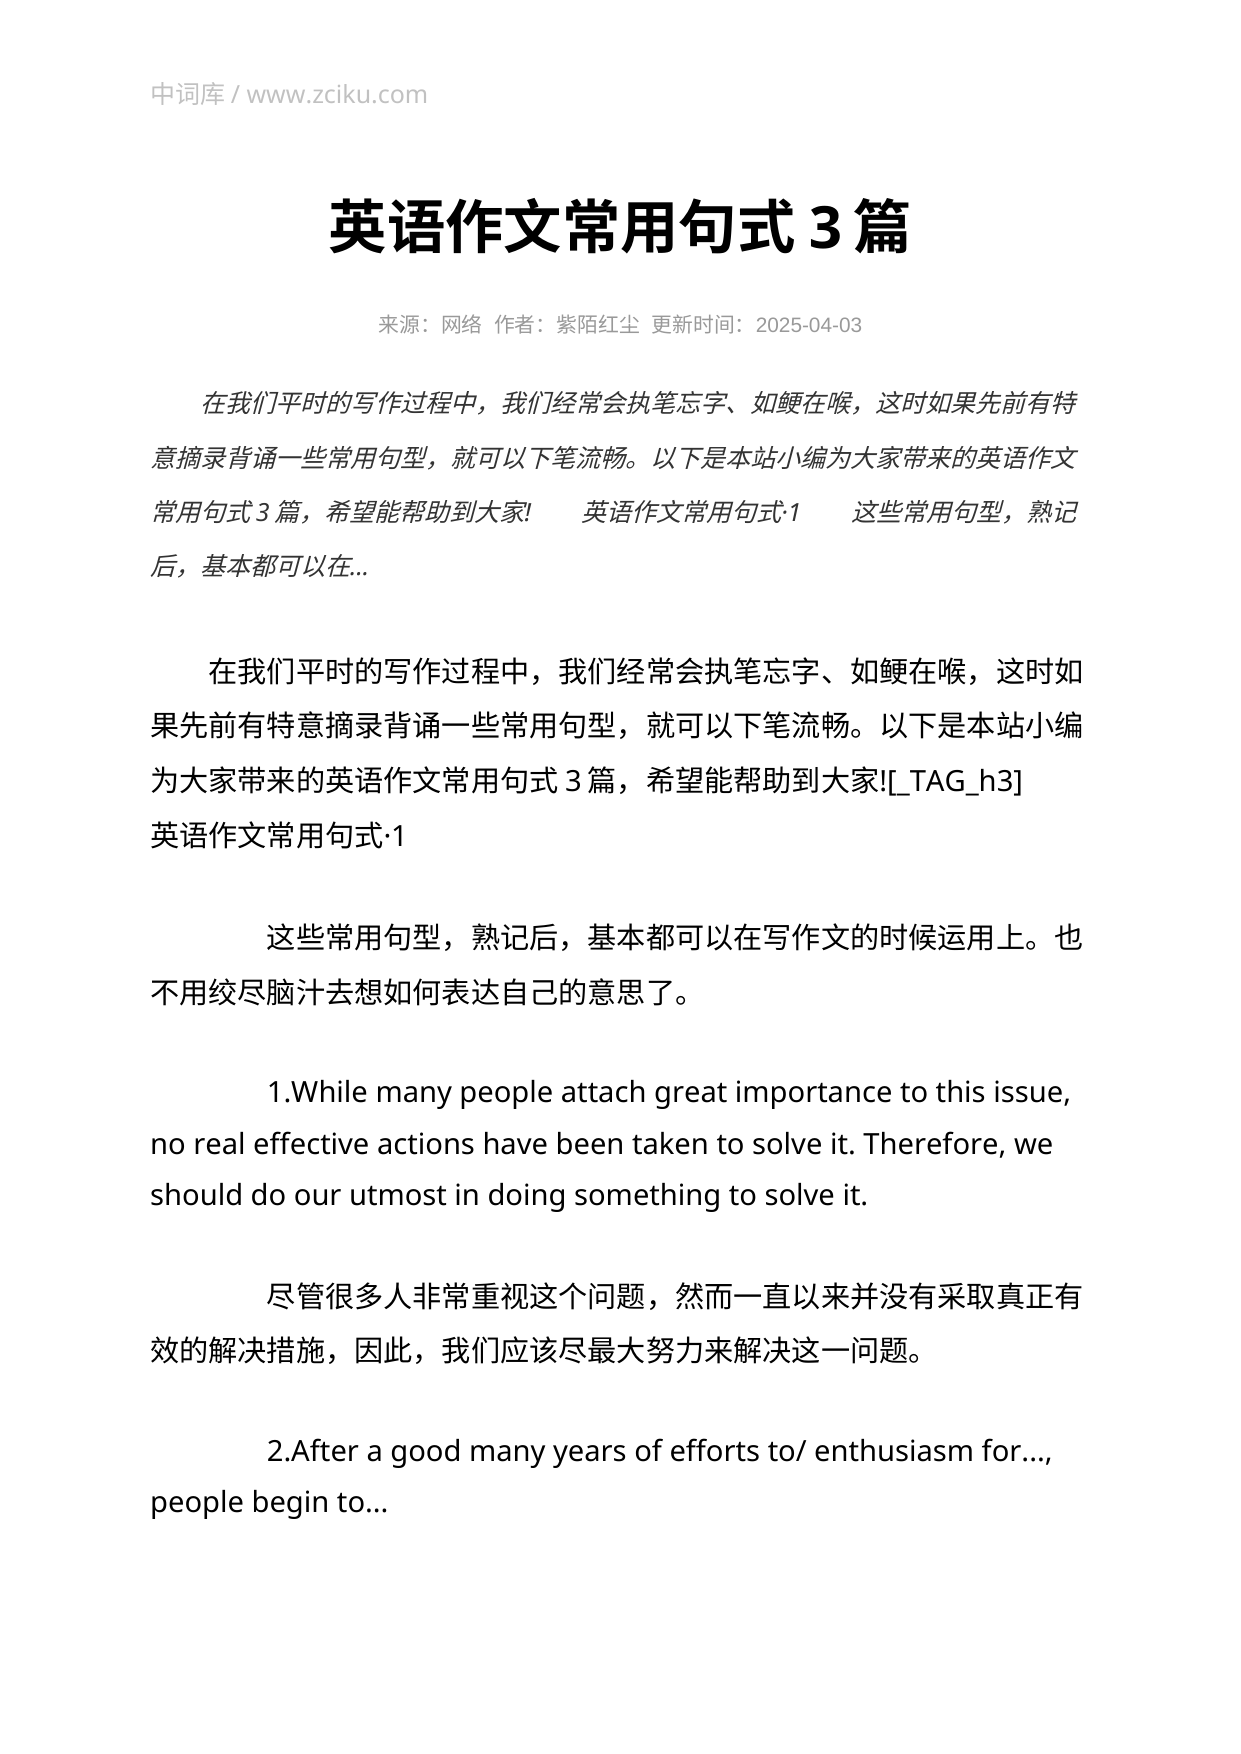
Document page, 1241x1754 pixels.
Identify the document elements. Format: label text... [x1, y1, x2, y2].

text 在我们平时的写作过程中，我们经常会执笔忘字、如鲠在喉，这时如果先前有特意摘录背诵一些常用句型，就可以下笔流畅。以下是本站小编为大家带来的英语作文常用句式 3篇，希望能帮助到大家! 英语作文常用句式·1 这些常用句型，熟记后，基本都可以在... [150, 384, 1090, 583]
text 来源：网络 作者：紫陌红尘 更新时间：2025-04-03 [150, 313, 1090, 337]
text 这些常用句型，熟记后，基本都可以在写作文的时候运用上。也不用绞尽脑汁去想如何表达自己的意思了。 [150, 915, 1090, 1012]
text 1.While many people attach great importance to this issue, no real effective actions have been taken to solve it. Therefore, we should do our utmost in doing something to solve it. [150, 1072, 1090, 1214]
text 尽管很多人非常重视这个问题，然而一直以来并没有采取真正有效的解决措施，因此，我们应该尽最大努力来解决这一问题。 [150, 1273, 1090, 1370]
subtitle 英语作文常用句式 3篇 [150, 181, 1090, 266]
text 在我们平时的写作过程中，我们经常会执笔忘字、如鲠在喉，这时如果先前有特意摘录背诵一些常用句型，就可以下笔流畅。以下是本站小编为大家带来的英语作文常用句式 3篇，希望能帮助到大家![_TAG_h3] 英语作文常用句式·1 [150, 648, 1090, 855]
text 2.After a good many years of efforts to/ enthusiasm for..., people begin to... [150, 1430, 1090, 1521]
